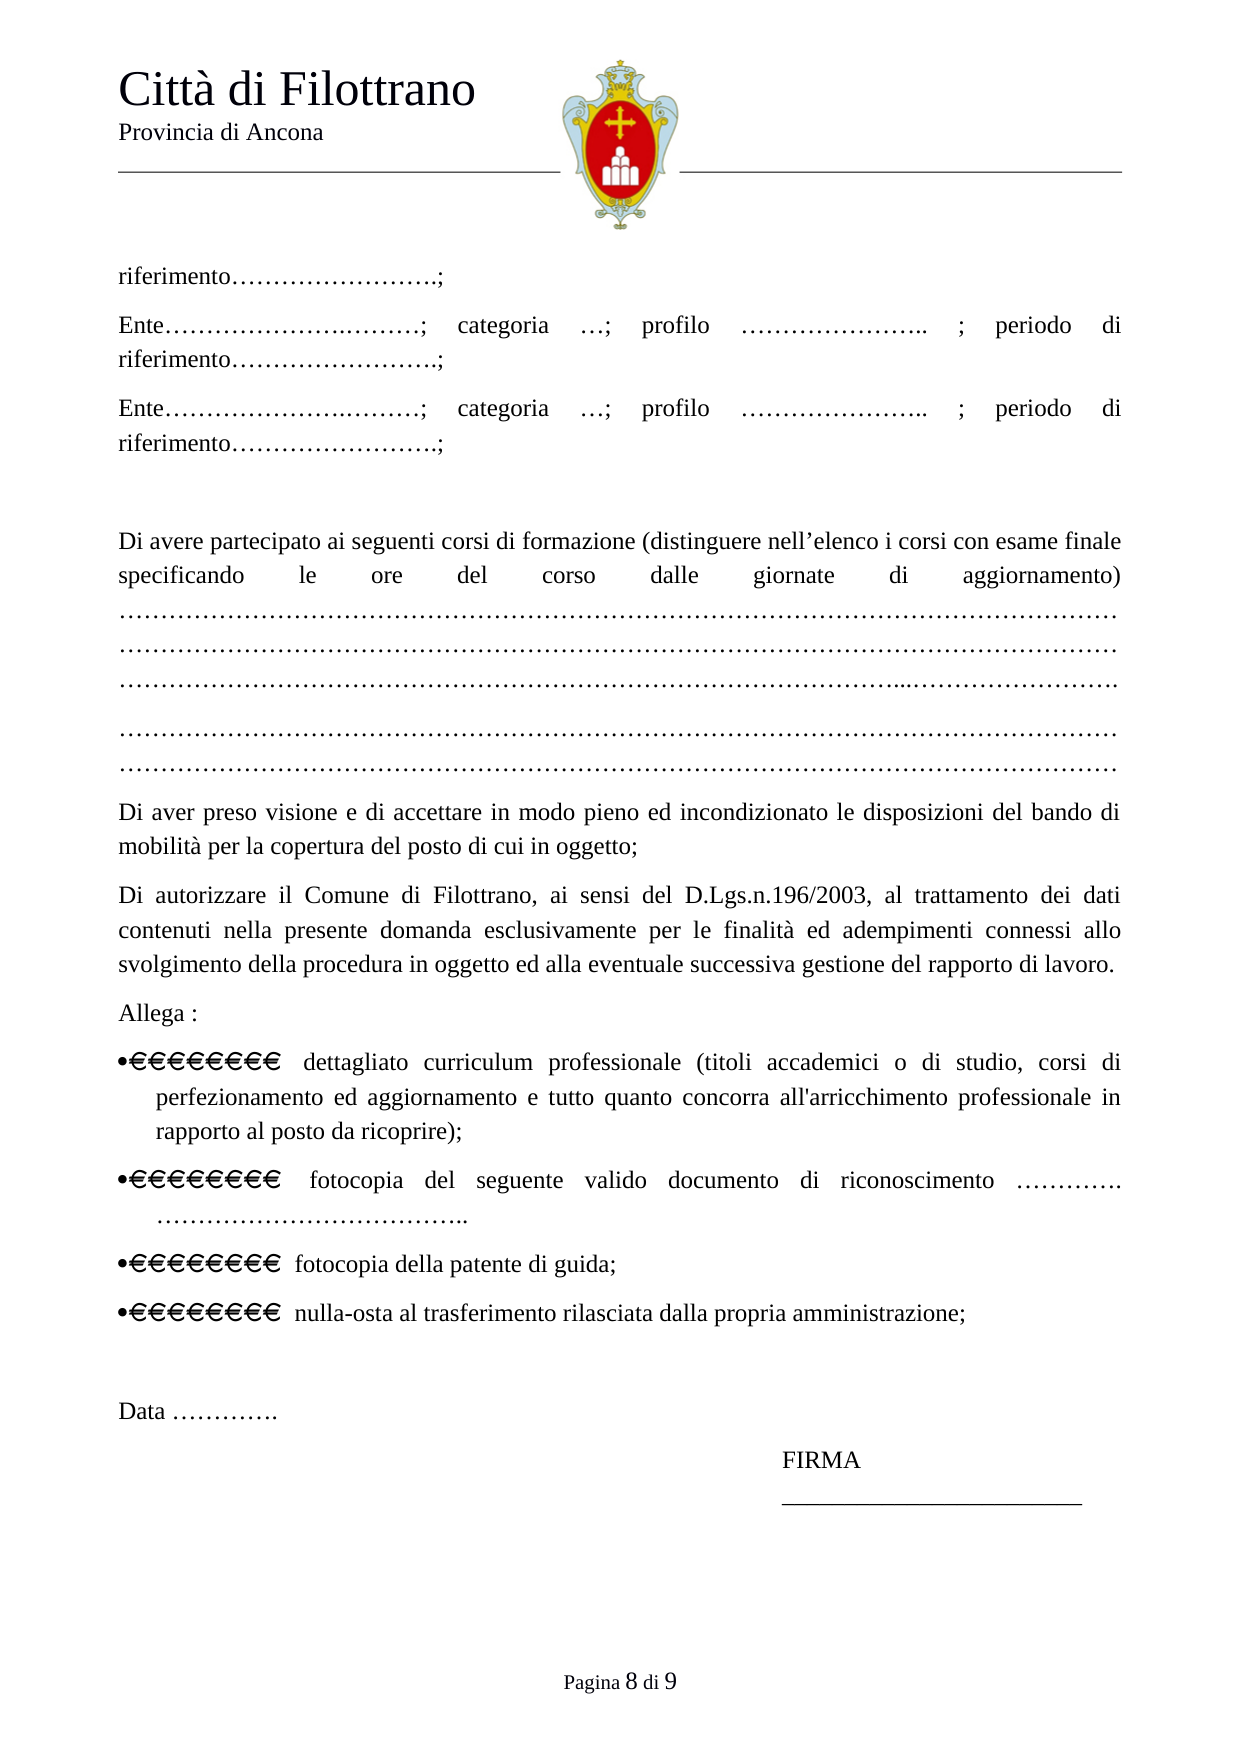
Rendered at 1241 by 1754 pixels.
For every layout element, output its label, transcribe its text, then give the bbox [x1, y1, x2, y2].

text · fotocopia della patente di guida; [118, 1249, 1122, 1278]
text Di avere partecipato ai seguenti corsi di formazione (distinguere nell’elenco i corsi con esame finale specificando le ore del corso dalle giornate di aggiornamento)………………………………………………………………………………………………………………………………………………………………………………………………………………………………………………………………………………………………………...……………………. [118, 526, 1122, 693]
text ________________________ [782, 1479, 1087, 1508]
text Di autorizzare il Comune di Filottrano, ai sensi del D.Lgs.n.196/2003, al trattamento dei dati contenuti nella presente domanda esclusivamente per le finalità ed adempimenti connessi allo svolgimento della procedura in oggetto ed alla eventuale successiva gestione del rapporto di lavoro. [118, 880, 1122, 978]
text Ente………………….………; categoria …; profilo ………………….. ; periodo di riferimento…………………….; [118, 310, 1122, 373]
text · fotocopia del seguente valido documento di riconoscimento …………. ……………………………….. [118, 1165, 1122, 1228]
text FIRMA [782, 1445, 1087, 1474]
text …………………………………………………………………………………………………………………………………………………………………………………………………………………… [118, 713, 1122, 776]
text Ente…………………….……; categoria …; profilo ……………….…. ; periodo di riferimento…………………….; [118, 261, 1122, 290]
text · nulla-osta al trasferimento rilasciata dalla propria amministrazione; [118, 1298, 1122, 1327]
text Di aver preso visione e di accettare in modo pieno ed incondizionato le disposizioni del bando di mobilità per la copertura del posto di cui in oggetto; [118, 797, 1122, 860]
text · dettagliato curriculum professionale (titoli accademici o di studio, corsi di perfezionamento ed aggiornamento e tutto quanto concorra all'arricchimento professionale in rapporto al posto da ricoprire); [118, 1047, 1122, 1145]
picture [118, 59, 1123, 230]
text Data …………. [118, 1396, 1122, 1425]
text Ente………………….………; categoria …; profilo ………………….. ; periodo di riferimento…………………….; [118, 393, 1122, 457]
text Allega : [118, 998, 1122, 1027]
